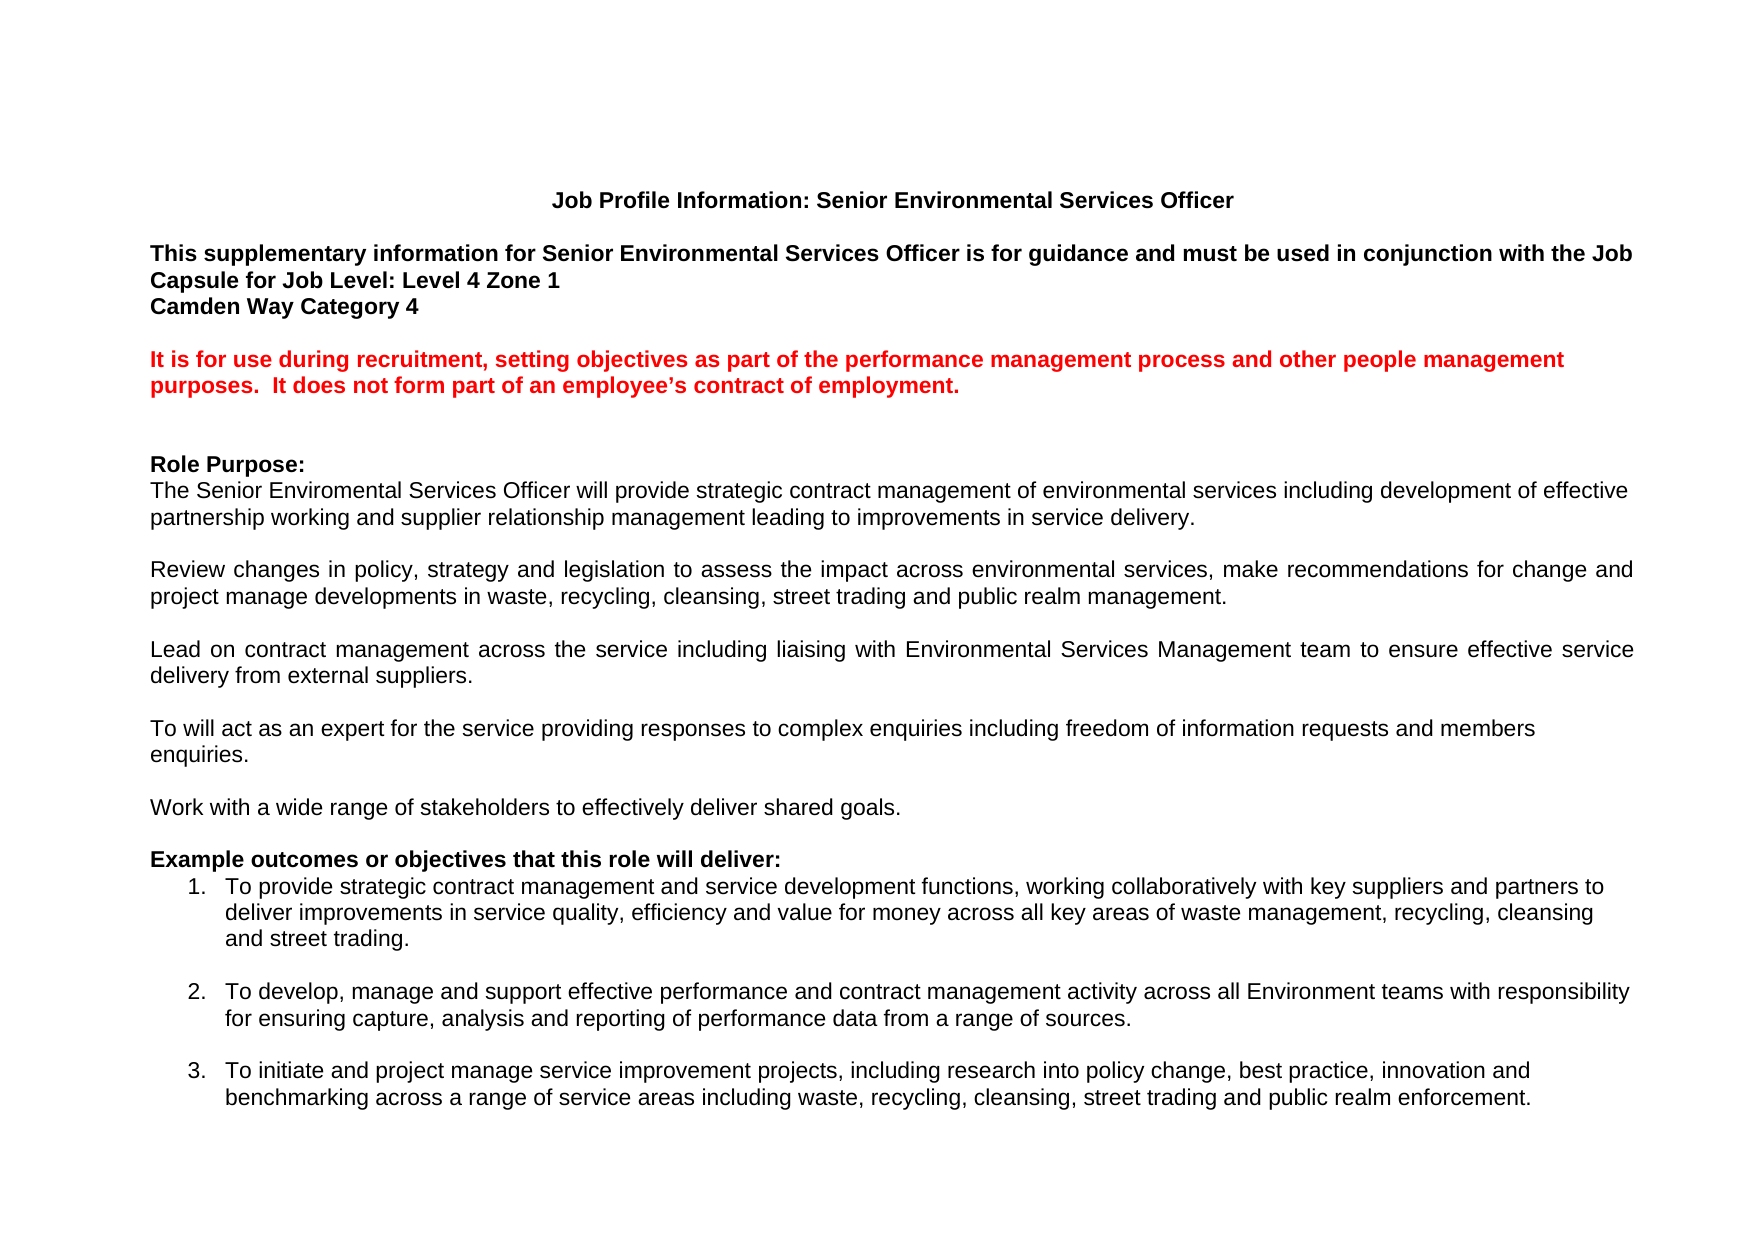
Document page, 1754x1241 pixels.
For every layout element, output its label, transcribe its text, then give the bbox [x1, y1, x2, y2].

text Job Profile Information: Senior Environmental Services Officer [150, 187, 1636, 214]
text It is for use during recruitment, setting objectives as part of the performance management process and other people management purposes. It does not form part of an employee’s contract of employment. [150, 346, 1636, 398]
text Example outcomes or objectives that this role will deliver: [150, 846, 1636, 873]
text Work with a wide range of stakeholders to effectively deliver shared goals. [150, 794, 1636, 820]
text This supplementary information for Senior Environmental Services Officer is for guidance and must be used in conjunction with the Job Capsule for Job Level: Level 4 Zone 1 [150, 240, 1636, 293]
text The Senior Enviromental Services Officer will provide strategic contract management of environmental services including development of effective partnership working and supplier relationship management leading to improvements in service delivery. [150, 477, 1636, 530]
list To provide strategic contract management and service development functions, working collaboratively with key suppliers and partners to deliver improvements in service quality, efficiency and value for money across all key areas of waste management, recycling, cleansing and street trading. [187, 873, 1636, 952]
list To initiate and project manage service improvement projects, including research into policy change, best practice, innovation and benchmarking across a range of service areas including waste, recycling, cleansing, street trading and public realm enforcement. [187, 1057, 1636, 1110]
text Lead on contract management across the service including liaising with Environmental Services Management team to ensure effective service delivery from external suppliers. [150, 636, 1636, 688]
text Role Purpose: [150, 451, 1636, 477]
text Review changes in policy, strategy and legislation to assess the impact across environmental services, make recommendations for change and project manage developments in waste, recycling, cleansing, street trading and public realm management. [150, 556, 1636, 609]
text Camden Way Category 4 [150, 293, 1636, 319]
text To will act as an expert for the service providing responses to complex enquiries including freedom of information requests and members enquiries. [150, 714, 1636, 767]
list To develop, manage and support effective performance and contract management activity across all Environment teams with responsibility for ensuring capture, analysis and reporting of performance data from a range of sources. [187, 978, 1636, 1031]
